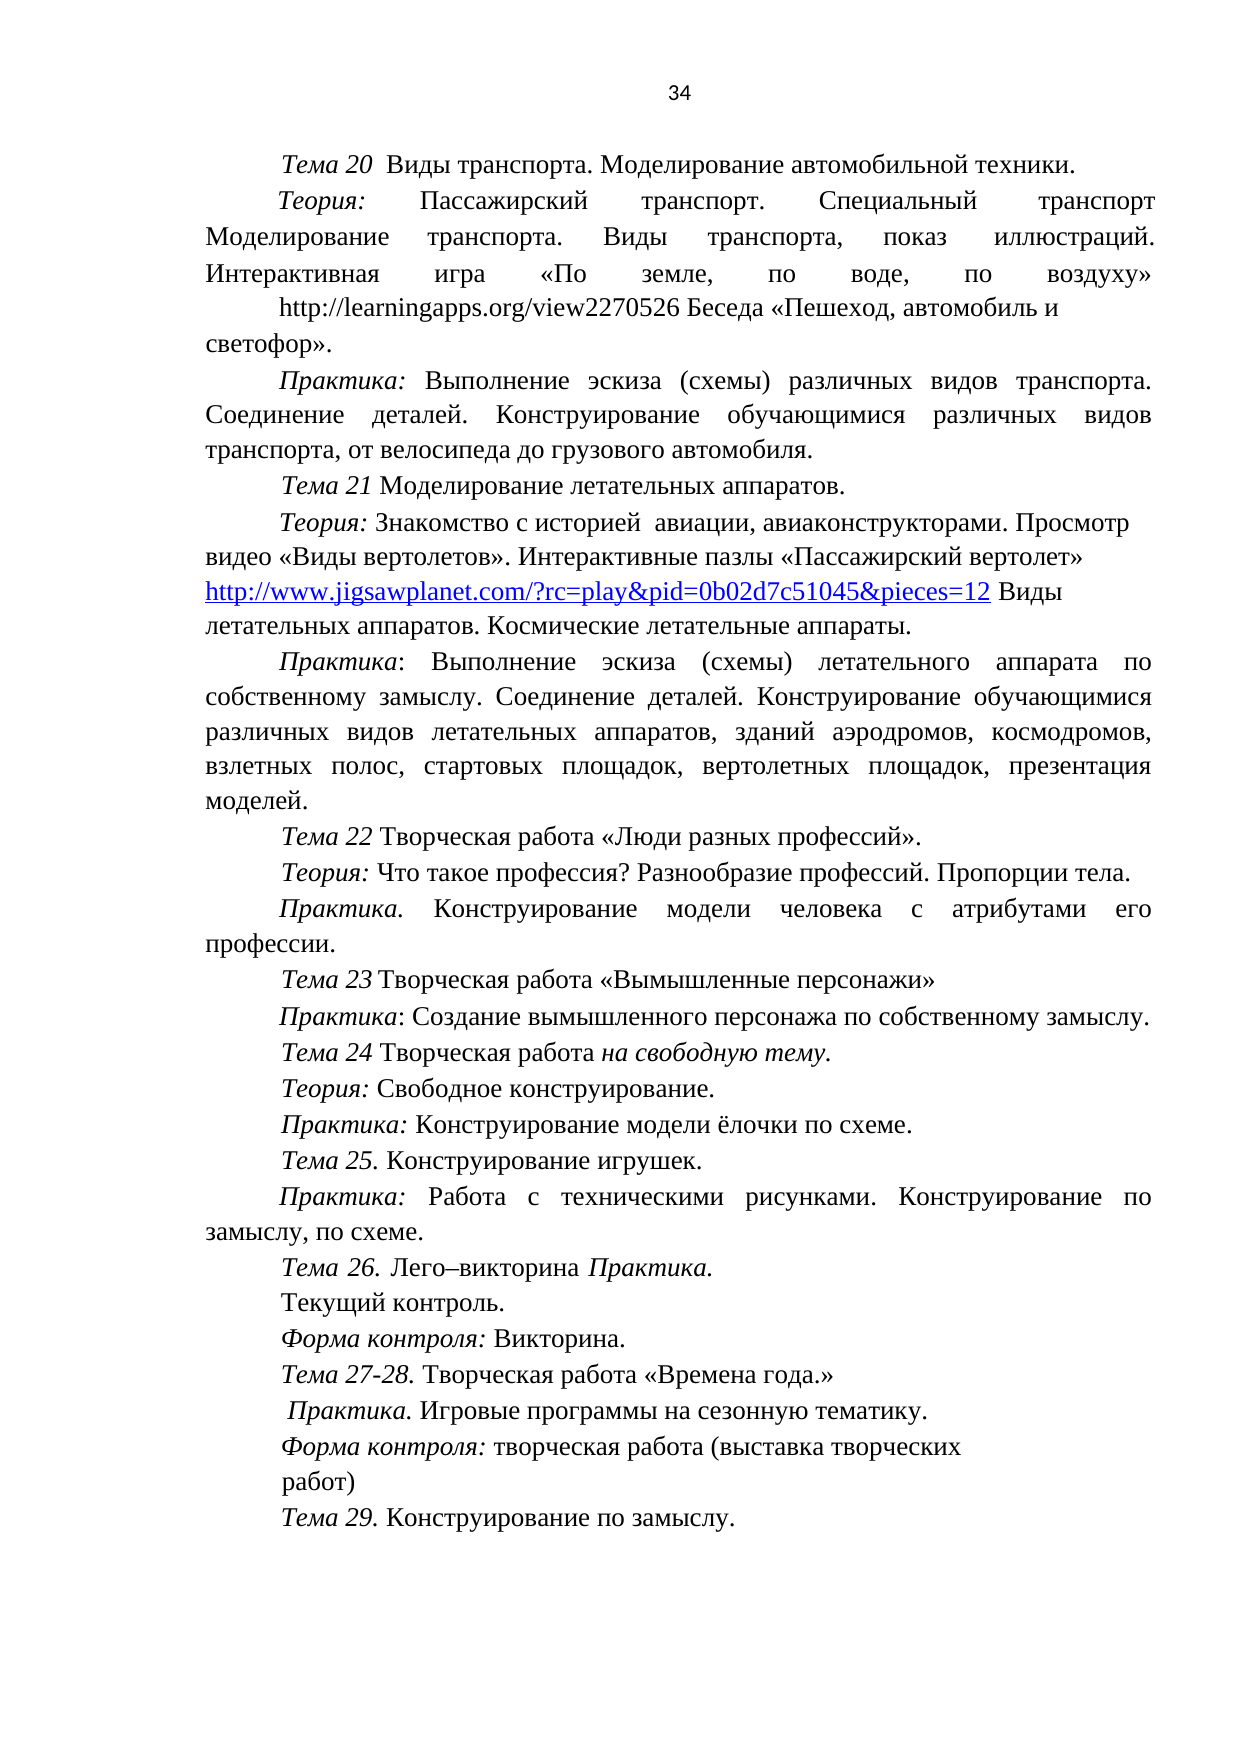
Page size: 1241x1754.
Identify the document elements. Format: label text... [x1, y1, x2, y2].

text светофор». [205, 328, 1153, 359]
text Теория: Знакомство с историей авиации, авиаконструкторами. Просмотр видео «Виды вертолетов». Интерактивные пазлы «Пассажирский вертолет» http://www.jigsawplanet.com/?rc=play&pid=0b02d7c51045&pieces=12 Виды летательных аппаратов. Космические летательные аппараты. [205, 506, 1162, 640]
text Практика: Выполнение эскиза (схемы) различных видов транспорта. Соединение деталей. Конструирование обучающимися различных видов транспорта, от велосипеда до грузового автомобиля. [205, 364, 1153, 464]
text Практика. Конструирование модели человека с атрибутами его профессии. [205, 893, 1153, 958]
text Тема 20 Виды транспорта. Моделирование автомобильной техники. [281, 148, 1153, 179]
text Форма контроля: творческая работа (выставка творческих работ) [281, 1430, 1042, 1496]
text Тема 21 Моделирование летательных аппаратов. [281, 469, 1153, 501]
text Практика: Выполнение эскиза (схемы) летательного аппарата по собственному замыслу. Соединение деталей. Конструирование обучающимися различных видов летательных аппаратов, зданий аэродромов, космодромов, взлетных полос, стартовых площадок, вертолетных площадок, презентация моделей. [205, 645, 1153, 815]
text Форма контроля: Викторина. [281, 1322, 1162, 1353]
text Тема 23 Творческая работа «Вымышленные персонажи» [281, 963, 1153, 995]
text Интерактивная игра «По земле, по воде, по воздуху» http://learningapps.org/view2270526 Беседа «Пешеход, автомобиль и [205, 257, 1153, 323]
text Теория: Что такое профессия? Разнообразие профессий. Пропорции тела. [281, 856, 1153, 888]
text Моделирование транспорта. Виды транспорта, показ иллюстраций. [205, 221, 1162, 252]
text Практика. Игровые программы на сезонную тематику. [281, 1394, 1042, 1426]
text Практика: Конструирование модели ёлочки по схеме. [281, 1108, 1153, 1139]
text Практика: Создание вымышленного персонажа по собственному замыслу. [205, 1000, 1153, 1031]
text Практика: Работа с техническими рисунками. Конструирование по замыслу, по схеме. [205, 1180, 1153, 1246]
text Тема 29. Конструирование по замыслу. [281, 1501, 1042, 1532]
text Тема 26. Лего–викторина Практика. Текущий контроль. [281, 1251, 713, 1317]
text Тема 27-28. Творческая работа «Времена года.» [281, 1358, 1042, 1390]
text Тема 25. Конструирование игрушек. [281, 1144, 1153, 1175]
text Теория: Свободное конструирование. [281, 1072, 1153, 1103]
text Тема 24 Творческая работа на свободную тему. [281, 1036, 1153, 1067]
text Тема 22 Творческая работа «Люди разных профессий». [281, 820, 1153, 851]
text Теория: Пассажирский транспорт. Специальный транспорт [207, 184, 1162, 216]
